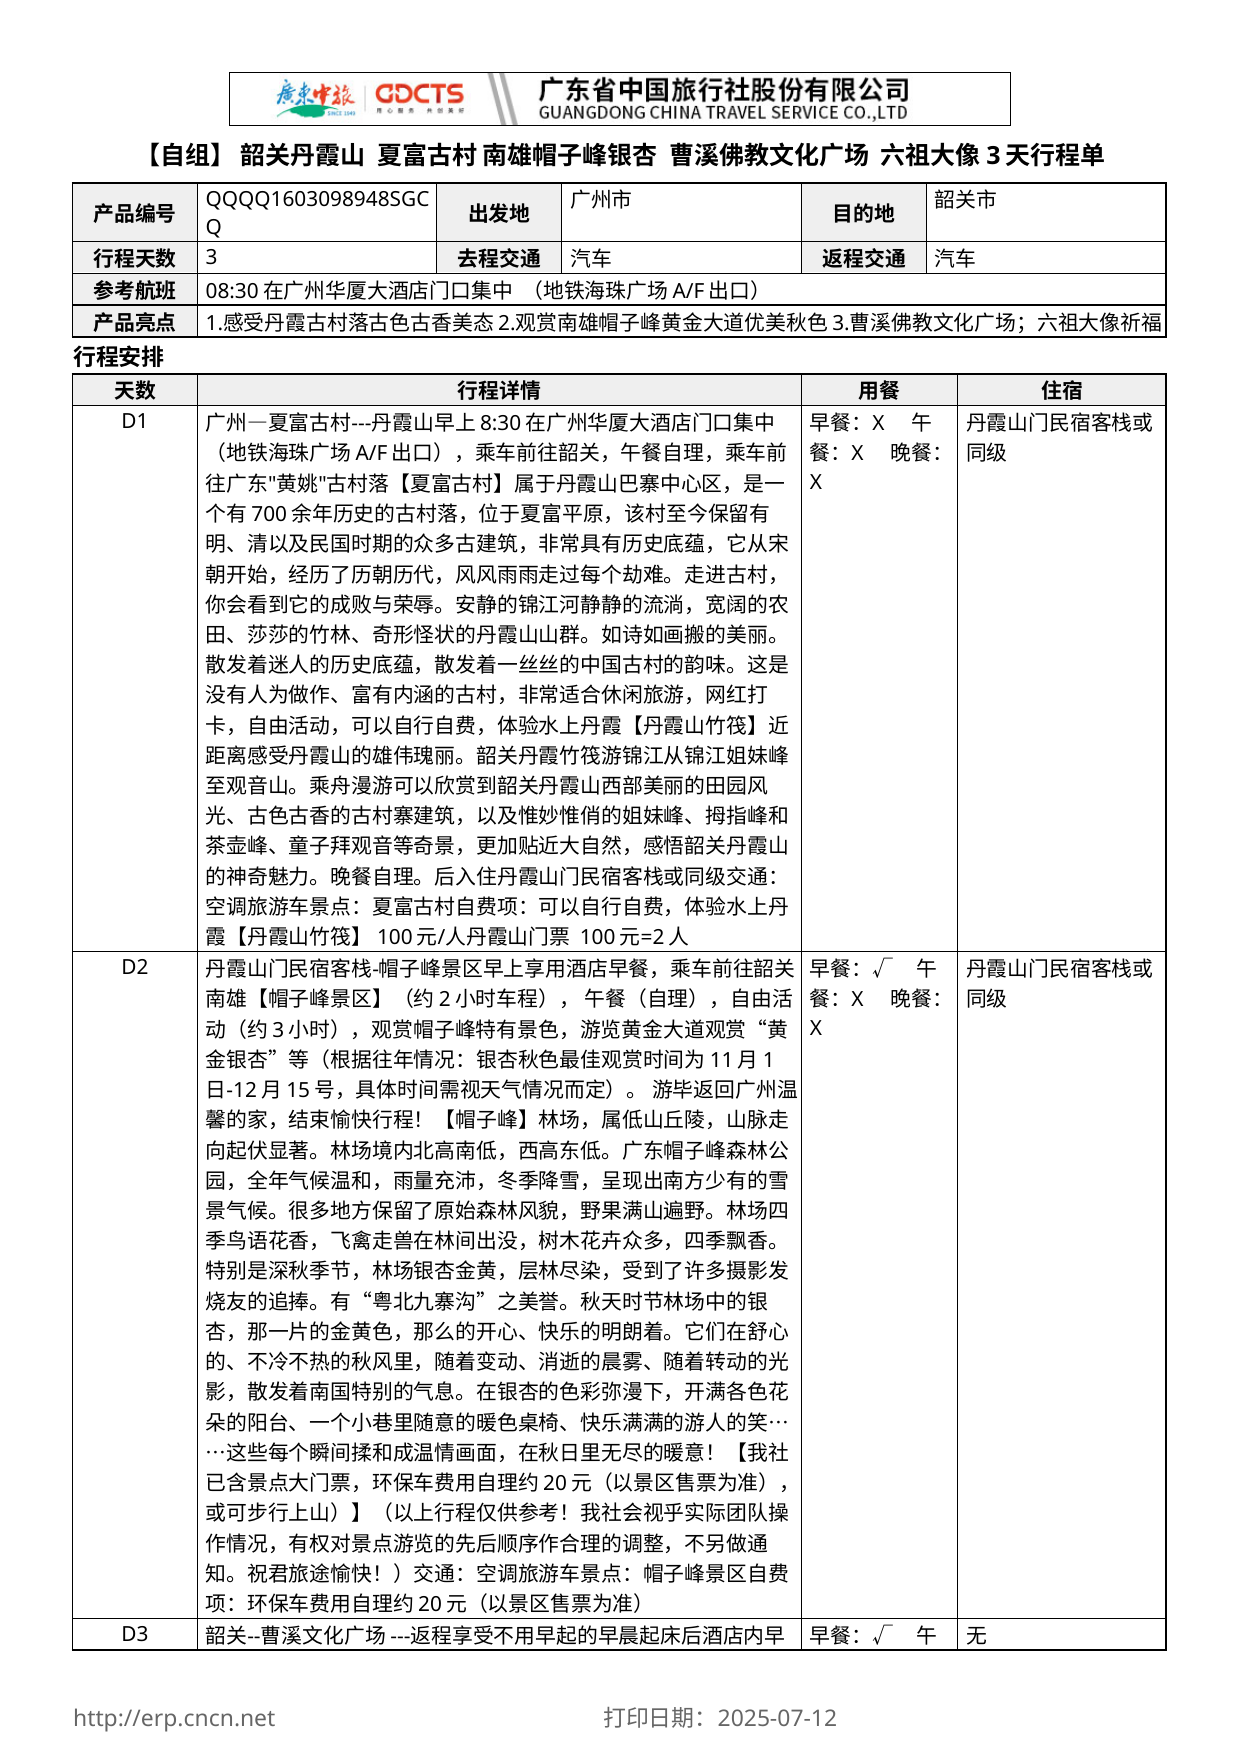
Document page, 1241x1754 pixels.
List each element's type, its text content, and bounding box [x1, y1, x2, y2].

table_header 行程详情 [198, 375, 801, 405]
table_cell 3 [198, 242, 436, 272]
table_header 住宿 [958, 375, 1165, 405]
picture [230, 73, 1010, 125]
table_header 出发地 [437, 184, 561, 241]
table_cell 参考航班 [73, 274, 197, 304]
text 行程安排 [73, 339, 1167, 372]
table_cell 去程交通 [437, 242, 561, 272]
table_cell 丹霞山门民宿客栈或同级 [958, 406, 1165, 951]
table_header 目的地 [802, 184, 926, 241]
table_cell 1.感受丹霞古村落古色古香美态 [198, 306, 1165, 336]
table_cell 行程天数 [73, 242, 197, 272]
table_cell 丹霞山门民宿客栈或同级 [958, 952, 1165, 1617]
table_cell 汽车 [927, 242, 1165, 272]
table_header 韶关市 [927, 184, 1165, 241]
table_cell 产品亮点 [73, 306, 197, 336]
table_cell 返程交通 [802, 242, 926, 272]
text 【自组】 韶关丹霞山 夏富古村 南雄帽子峰银杏 曹溪佛教文化广场 六祖大像 3天行程单 [73, 136, 1167, 172]
table_cell D1 [73, 406, 197, 951]
table_cell 早餐：X 午餐：X 晚餐：X [802, 406, 957, 951]
table_cell D2 [73, 952, 197, 1617]
table_cell D3 [73, 1619, 197, 1649]
table_header 产品编号 [73, 184, 197, 241]
table_cell 汽车 [562, 242, 801, 272]
table_cell 早餐：√ 午餐：X 晚餐：X [802, 1619, 957, 1649]
table_cell 无 [958, 1619, 1165, 1649]
table_cell 早餐：√ 午餐：X 晚餐：X [802, 952, 957, 1617]
table_header 广州市 [562, 184, 801, 241]
table_header 用餐 [802, 375, 957, 405]
table_header 天数 [73, 375, 197, 405]
table_cell 丹霞山门民宿客栈-帽子峰景区 [198, 952, 801, 1617]
table_cell 广州—夏富古村---丹霞山 [198, 406, 801, 951]
table_cell 08:30在广州华厦大酒店门口集中 （地铁海珠广场A/F出口） [198, 274, 1165, 304]
table_cell 韶关--曹溪文化广场 ---返程 [198, 1619, 801, 1649]
table_header QQQQ1603098948SGCQ [198, 184, 436, 241]
